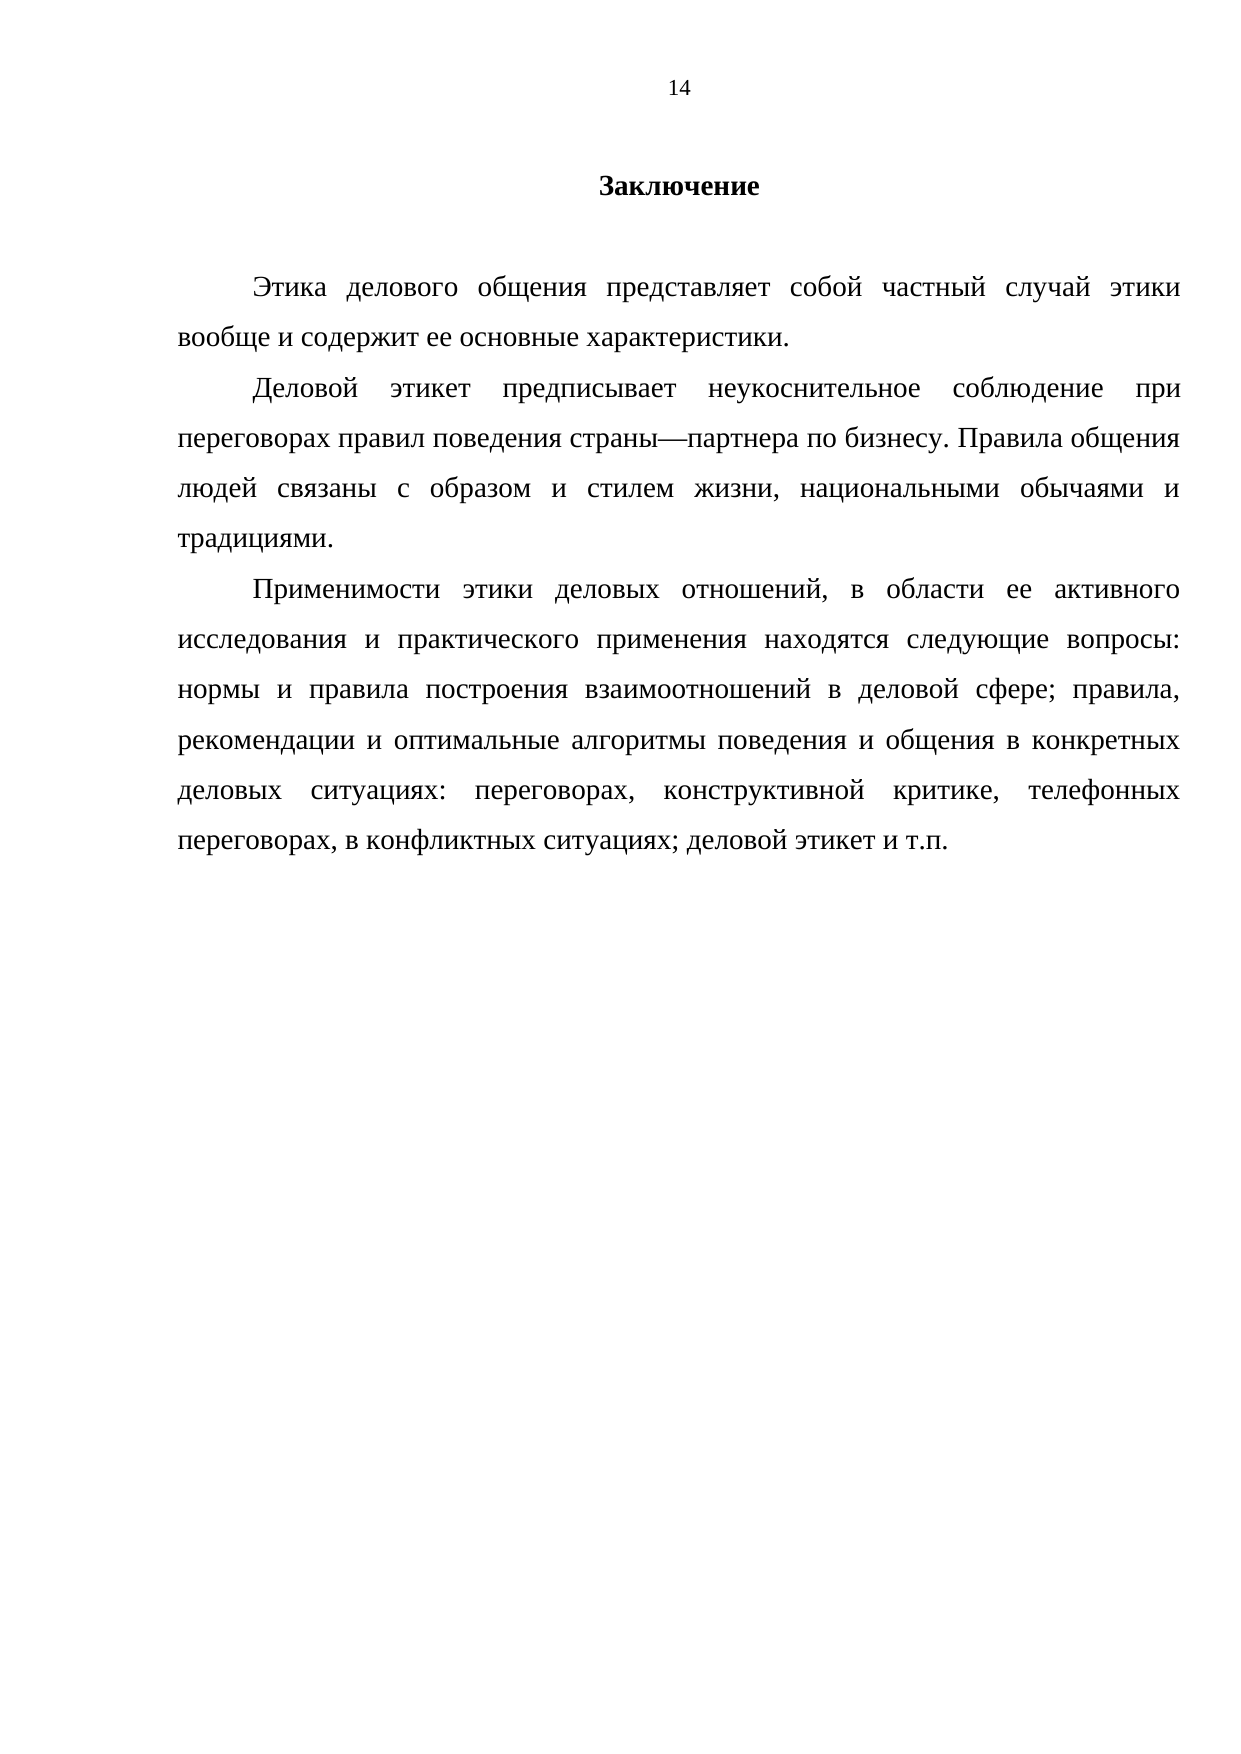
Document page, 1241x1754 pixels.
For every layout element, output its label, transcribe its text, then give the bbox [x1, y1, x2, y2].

text Этика делового общения представляет собой частный случай этики вообще и содержит ее основные характеристики. [177, 269, 1181, 353]
text Заключение [177, 168, 1181, 202]
text Деловой этикет предписывает неукоснительное соблюдение при переговорах правил поведения страны—партнера по бизнесу. Правила общения людей связаны с образом и стилем жизни, национальными обычаями и традициями. [177, 370, 1181, 554]
text Применимости этики деловых отношений, в области ее активного исследования и практического применения находятся следующие вопросы: нормы и правила построения взаимоотношений в деловой сфере; правила, рекомендации и оптимальные алгоритмы поведения и общения в конкретных деловых ситуациях: переговорах, конструктивной критике, телефонных переговорах, в конфликтных ситуациях; деловой этикет и т.п. [177, 571, 1181, 856]
